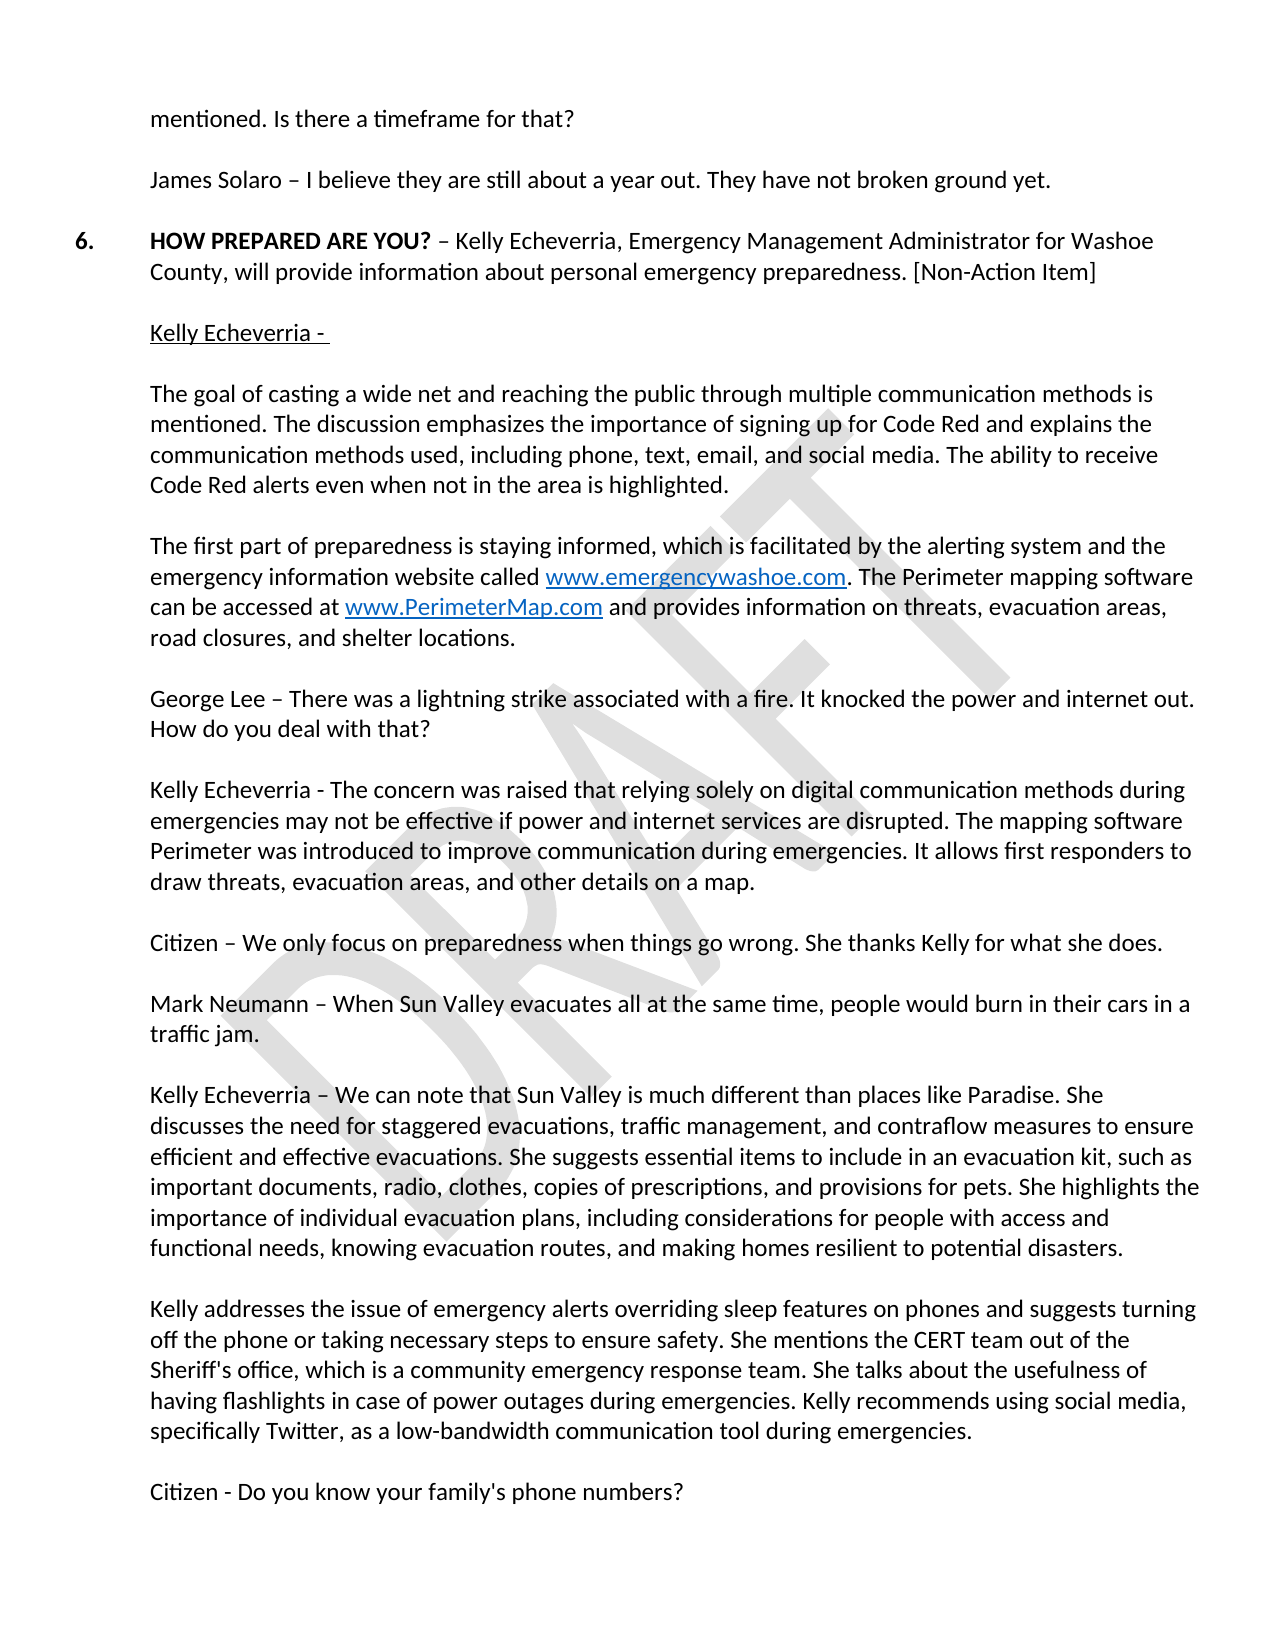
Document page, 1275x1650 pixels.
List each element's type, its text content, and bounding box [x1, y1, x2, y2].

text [150, 103, 1200, 133]
text Citizen – We only focus on preparedness when things go wrong. She thanks Kelly for what she does. [150, 927, 1200, 958]
text Mark Neumann – When Sun Valley evacuates all at the same time, people would burn in their cars in a traffic jam. [150, 988, 1200, 1049]
text Kelly addresses the issue of emergency alerts overriding sleep features on phones and suggests turning off the phone or taking necessary steps to ensure safety. She mentions the CERT team out of the Sheriff's office, which is a community emergency response team. She talks about the usefulness of having flashlights in case of power outages during emergencies. Kelly recommends using social media, specifically Twitter, as a low-bandwidth communication tool during emergencies. [150, 1293, 1200, 1446]
text James Solaro – I believe they are still about a year out. They have not broken ground yet. [150, 164, 1200, 194]
text The first part of preparedness is staying informed, which is facilitated by the alerting system and the emergency information website called www.emergencywashoe.com. The Perimeter mapping software can be accessed at www.PerimeterMap.com and provides information on threats, evacuation areas, road closures, and shelter locations. [150, 530, 1200, 652]
text George Lee – There was a lightning strike associated with a fire. It knocked the power and internet out. How do you deal with that? [150, 683, 1200, 744]
text Kelly Echeverria - [150, 317, 1200, 347]
text Citizen - Do you know your family's phone numbers? [150, 1476, 1200, 1507]
text Kelly Echeverria - The concern was raised that relying solely on digital communication methods during emergencies may not be effective if power and internet services are disrupted. The mapping software Perimeter was introduced to improve communication during emergencies. It allows first responders to draw threats, evacuation areas, and other details on a map. [150, 774, 1200, 897]
list County, will provide information about personal emergency preparedness. [Non-Action Item] [75, 256, 1200, 286]
text Kelly Echeverria – We can note that Sun Valley is much different than places like Paradise. She discusses the need for staggered evacuations, traffic management, and contraflow measures to ensure efficient and effective evacuations. She suggests essential items to include in an evacuation kit, such as important documents, radio, clothes, copies of prescriptions, and provisions for pets. She highlights the importance of individual evacuation plans, including considerations for people with access and functional needs, knowing evacuation routes, and making homes resilient to potential disasters. [150, 1080, 1200, 1263]
list HOW PREPARED ARE YOU? – Kelly Echeverria, Emergency Management Administrator for Washoe [75, 225, 1200, 256]
text The goal of casting a wide net and reaching the public through multiple communication methods is mentioned. The discussion emphasizes the importance of signing up for Code Red and explains the communication methods used, including phone, text, email, and social media. The ability to receive Code Red alerts even when not in the area is highlighted. [150, 378, 1200, 500]
